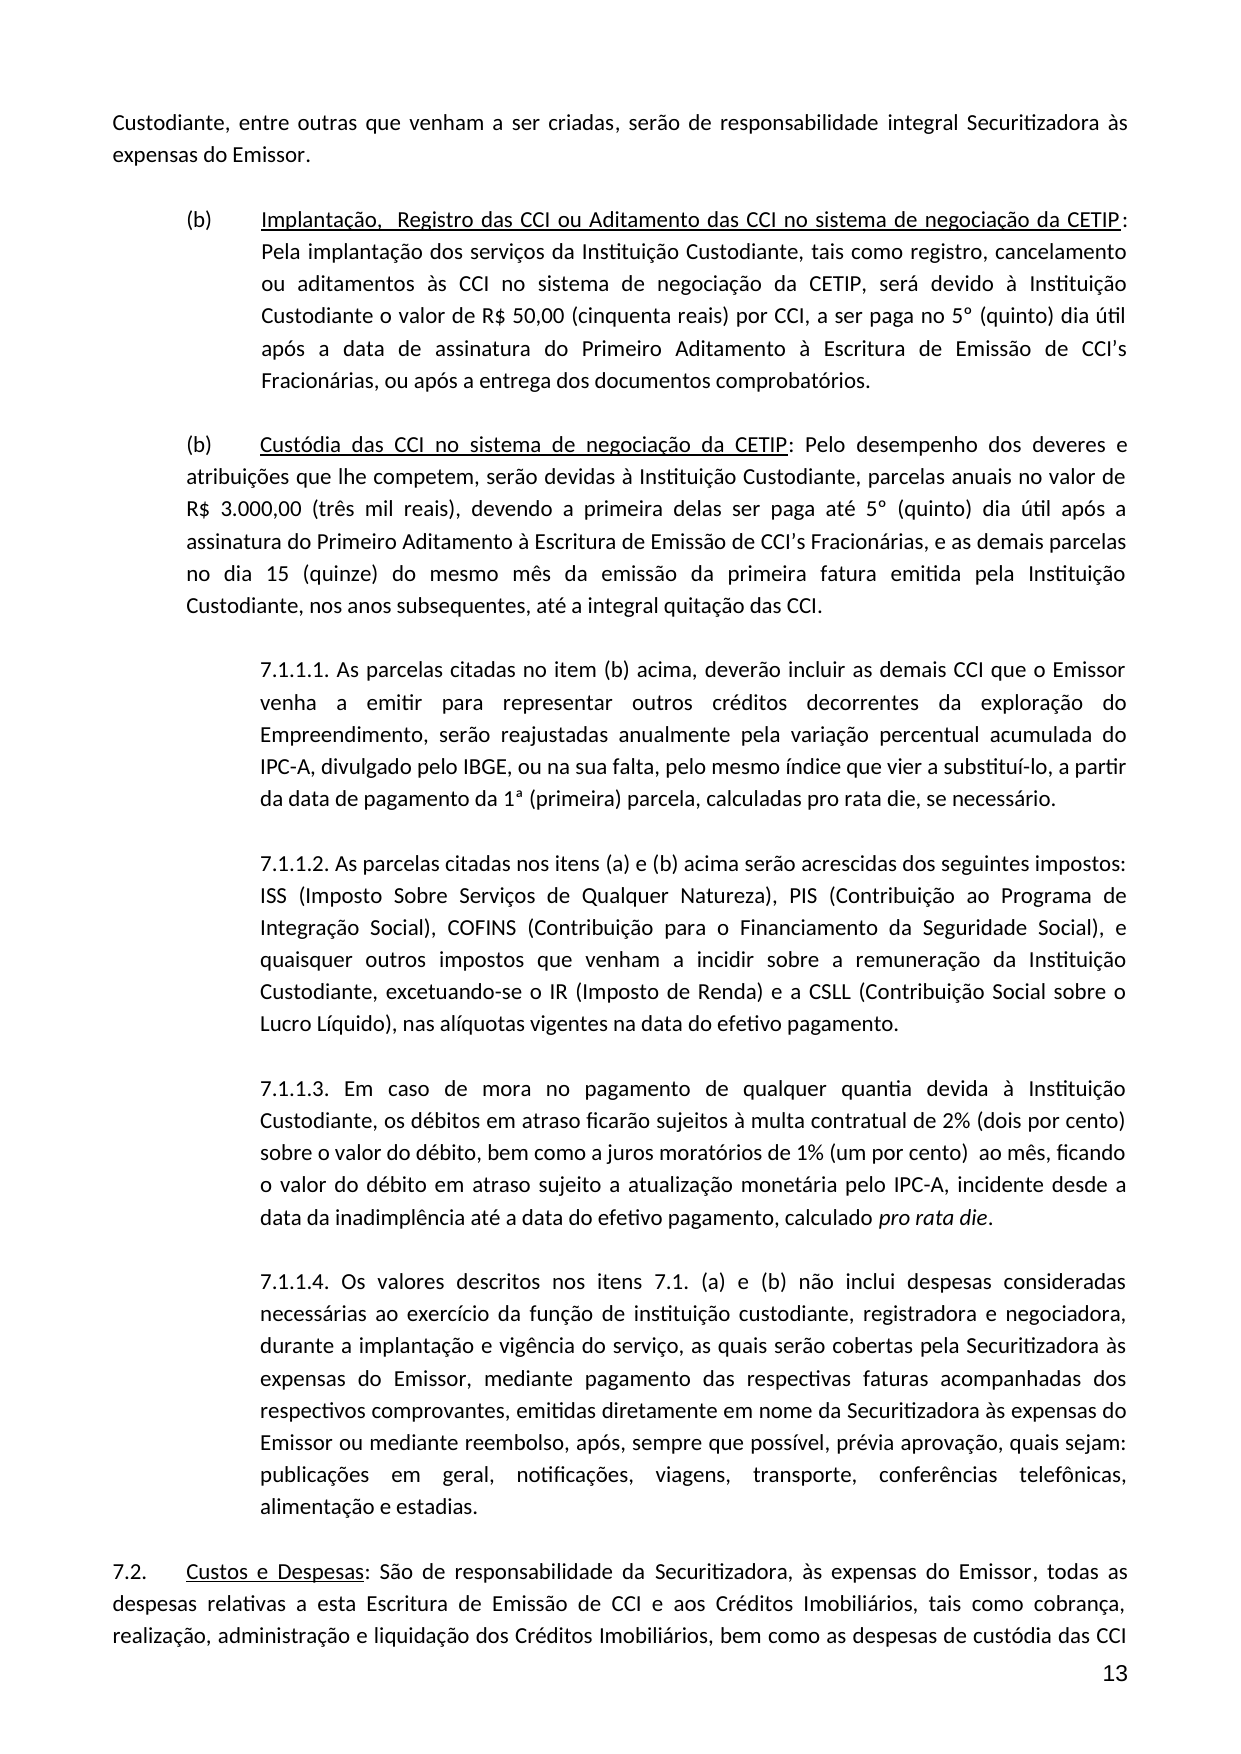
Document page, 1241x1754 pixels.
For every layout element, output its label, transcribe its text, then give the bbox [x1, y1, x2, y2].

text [112, 108, 1128, 168]
text (b) Custódia das CCI no sistema de negociação da CETIP: Pelo desempenho dos deveres e atribuições que lhe competem, serão devidas à Instituição Custodiante, parcelas anuais no valor de R$ 3.000,00 (três mil reais), devendo a primeira delas ser paga até 5º (quinto) dia útil após a assinatura do Primeiro Aditamento à Escritura de Emissão de CCI’s Fracionárias, e as demais parcelas no dia 15 (quinze) do mesmo mês da emissão da primeira fatura emitida pela Instituição Custodiante, nos anos subsequentes, até a integral quitação das CCI. [186, 430, 1128, 619]
text 7.1.1.3. Em caso de mora no pagamento de qualquer quantia devida à Instituição Custodiante, os débitos em atraso ficarão sujeitos à multa contratual de 2% (dois por cento) sobre o valor do débito, bem como a juros moratórios de 1% (um por cento) ao mês, ficando o valor do débito em atraso sujeito a atualização monetária pelo IPC-A, incidente desde a data da inadimplência até a data do efetivo pagamento, calculado pro rata die. [260, 1074, 1128, 1231]
text 7.1.1.2. As parcelas citadas nos itens (a) e (b) acima serão acrescidas dos seguintes impostos: ISS (Imposto Sobre Serviços de Qualquer Natureza), PIS (Contribuição ao Programa de Integração Social), COFINS (Contribuição para o Financiamento da Seguridade Social), e quaisquer outros impostos que venham a incidir sobre a remuneração da Instituição Custodiante, excetuando-se o IR (Imposto de Renda) e a CSLL (Contribuição Social sobre o Lucro Líquido), nas alíquotas vigentes na data do efetivo pagamento. [260, 849, 1128, 1038]
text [112, 1557, 1128, 1649]
list Implantação, Registro das CCI ou Aditamento das CCI no sistema de negociação da CETIP: Pela implantação dos serviços da Instituição Custodiante, tais como registro, cancelamento ou aditamentos às CCI no sistema de negociação da CETIP, será devido à Instituição Custodiante o valor de R$ 50,00 (cinquenta reais) por CCI, a ser paga no 5º (quinto) dia útil após a data de assinatura do Primeiro Aditamento à Escritura de Emissão de CCI’s Fracionárias, ou após a entrega dos documentos comprobatórios. [186, 205, 1128, 394]
text 7.1.1.1. As parcelas citadas no item (b) acima, deverão incluir as demais CCI que o Emissor venha a emitir para representar outros créditos decorrentes da exploração do Empreendimento, serão reajustadas anualmente pela variação percentual acumulada do IPC-A, divulgado pelo IBGE, ou na sua falta, pelo mesmo índice que vier a substituí-lo, a partir da data de pagamento da 1ª (primeira) parcela, calculadas pro rata die, se necessário. [260, 656, 1128, 812]
list 7.1.1.4. Os valores descritos nos itens 7.1. (a) e (b) não inclui despesas consideradas necessárias ao exercício da função de instituição custodiante, registradora e negociadora, durante a implantação e vigência do serviço, as quais serão cobertas pela Securitizadora às expensas do Emissor, mediante pagamento das respectivas faturas acompanhadas dos respectivos comprovantes, emitidas diretamente em nome da Securitizadora às expensas do Emissor ou mediante reembolso, após, sempre que possível, prévia aprovação, quais sejam: publicações em geral, notificações, viagens, transporte, conferências telefônicas, alimentação e estadias. [260, 1267, 1128, 1520]
